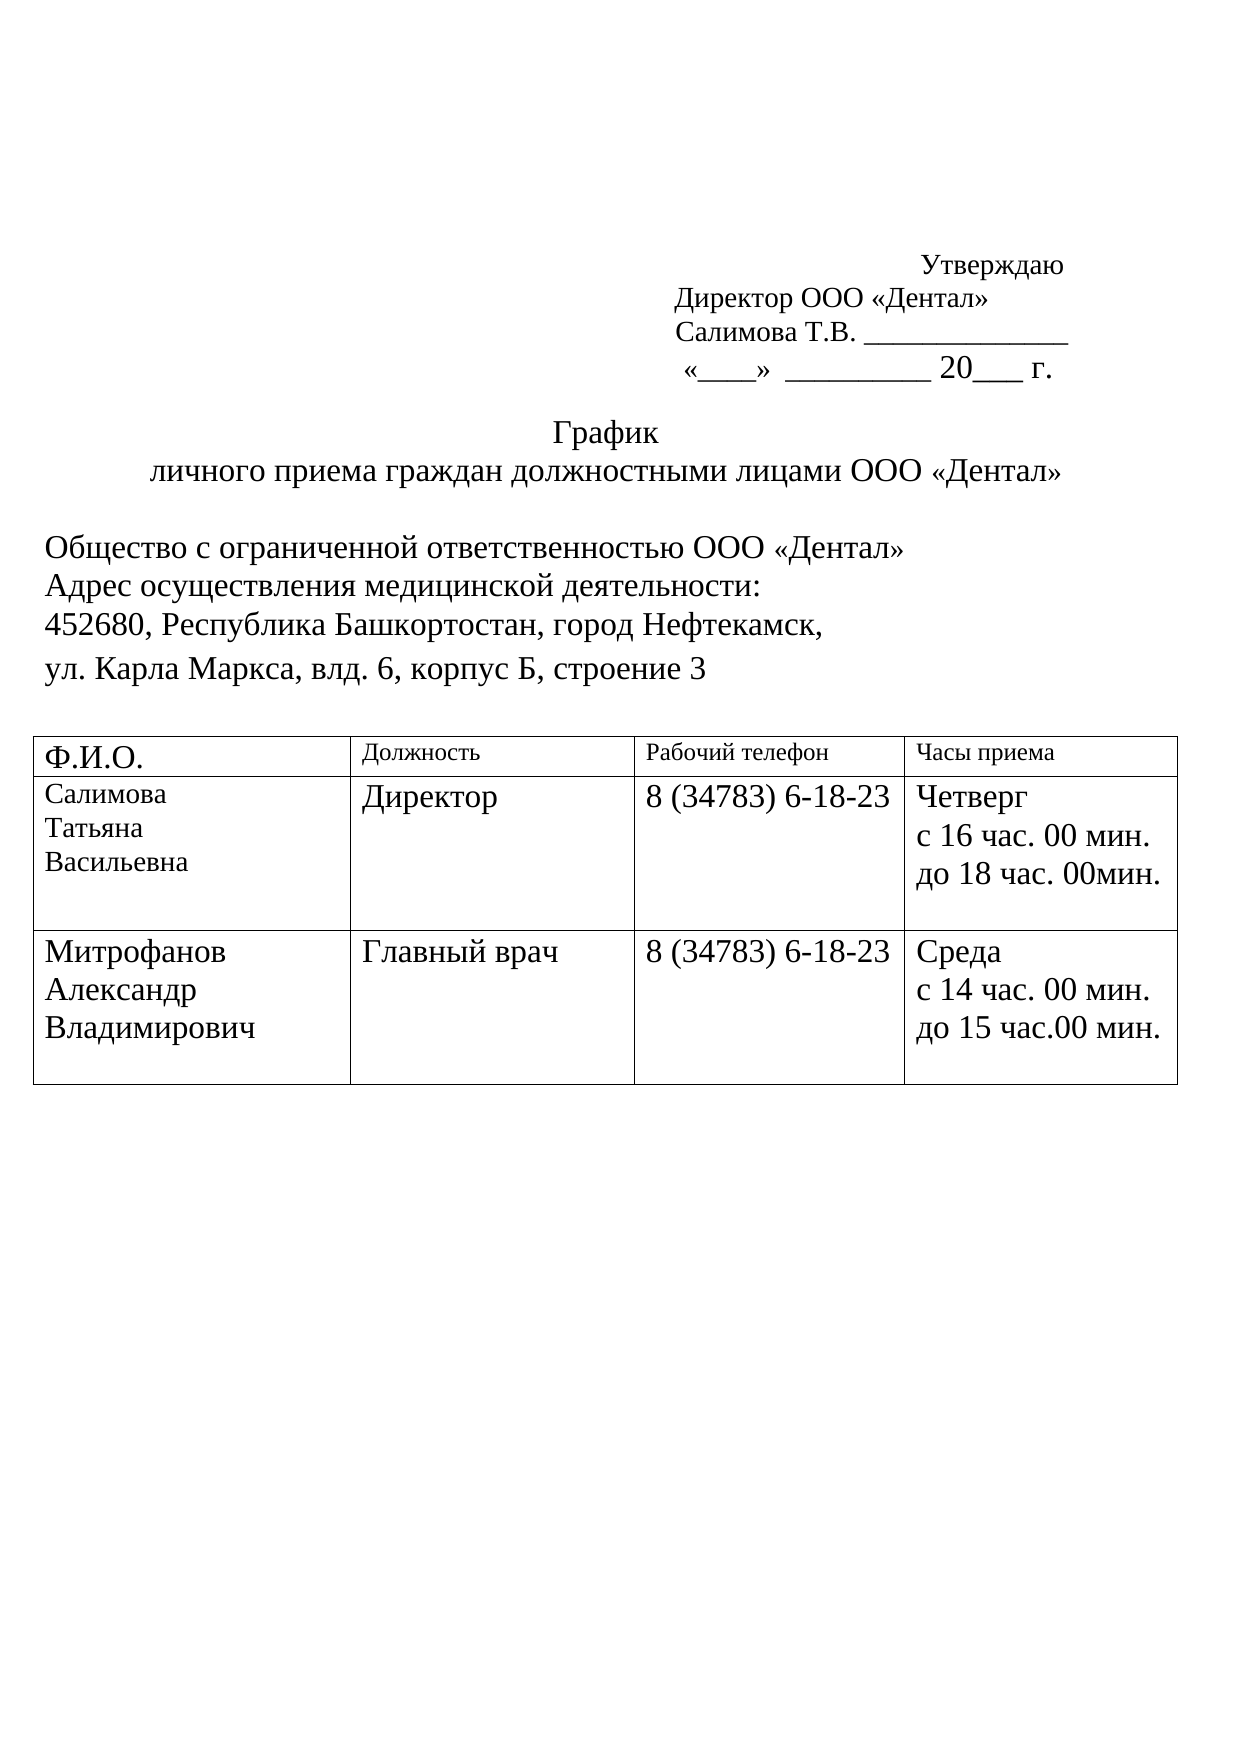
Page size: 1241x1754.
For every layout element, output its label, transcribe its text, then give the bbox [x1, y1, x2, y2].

text личного приема граждан должностными лицами ООО «Дентал» [44, 451, 1167, 489]
table_cell Главный врач [351, 931, 634, 1084]
text Адрес осуществления медицинской деятельности: [44, 566, 1167, 604]
table_cell 8 (34783) 6-18-23 [635, 777, 904, 930]
text Общество с ограниченной ответственностью ООО «Дентал» [44, 527, 1167, 566]
table_header Часы приема [905, 737, 1177, 776]
text График [44, 412, 1167, 451]
table_cell Директор [351, 777, 634, 930]
text 452680, Республика Башкортостан, город Нефтекамск, ул. Карла Маркса, влд. 6, корпус Б, строение 3 [44, 604, 1167, 686]
table_cell Салимова Татьяна Васильевна [34, 777, 350, 930]
table_header Рабочий телефон [635, 737, 904, 776]
table_cell Митрофанов Александр Владимирович [34, 931, 350, 1084]
text Салимова Т.В. ______________ [44, 314, 1167, 347]
text Утверждаю [44, 247, 1167, 280]
table_cell 8 (34783) 6-18-23 [635, 931, 904, 1084]
text «____» __________ 20___ г. [44, 347, 1167, 386]
table_cell Среда с 14 час. 00 мин. до 15 час.00 мин. [905, 931, 1177, 1084]
table_cell Четверг с 16 час. 00 мин. до 18 час. 00мин. [905, 777, 1177, 930]
table_header Должность [351, 737, 634, 776]
text Директор ООО «Дентал» [44, 280, 1167, 314]
table_header Ф.И.О. [34, 737, 350, 776]
